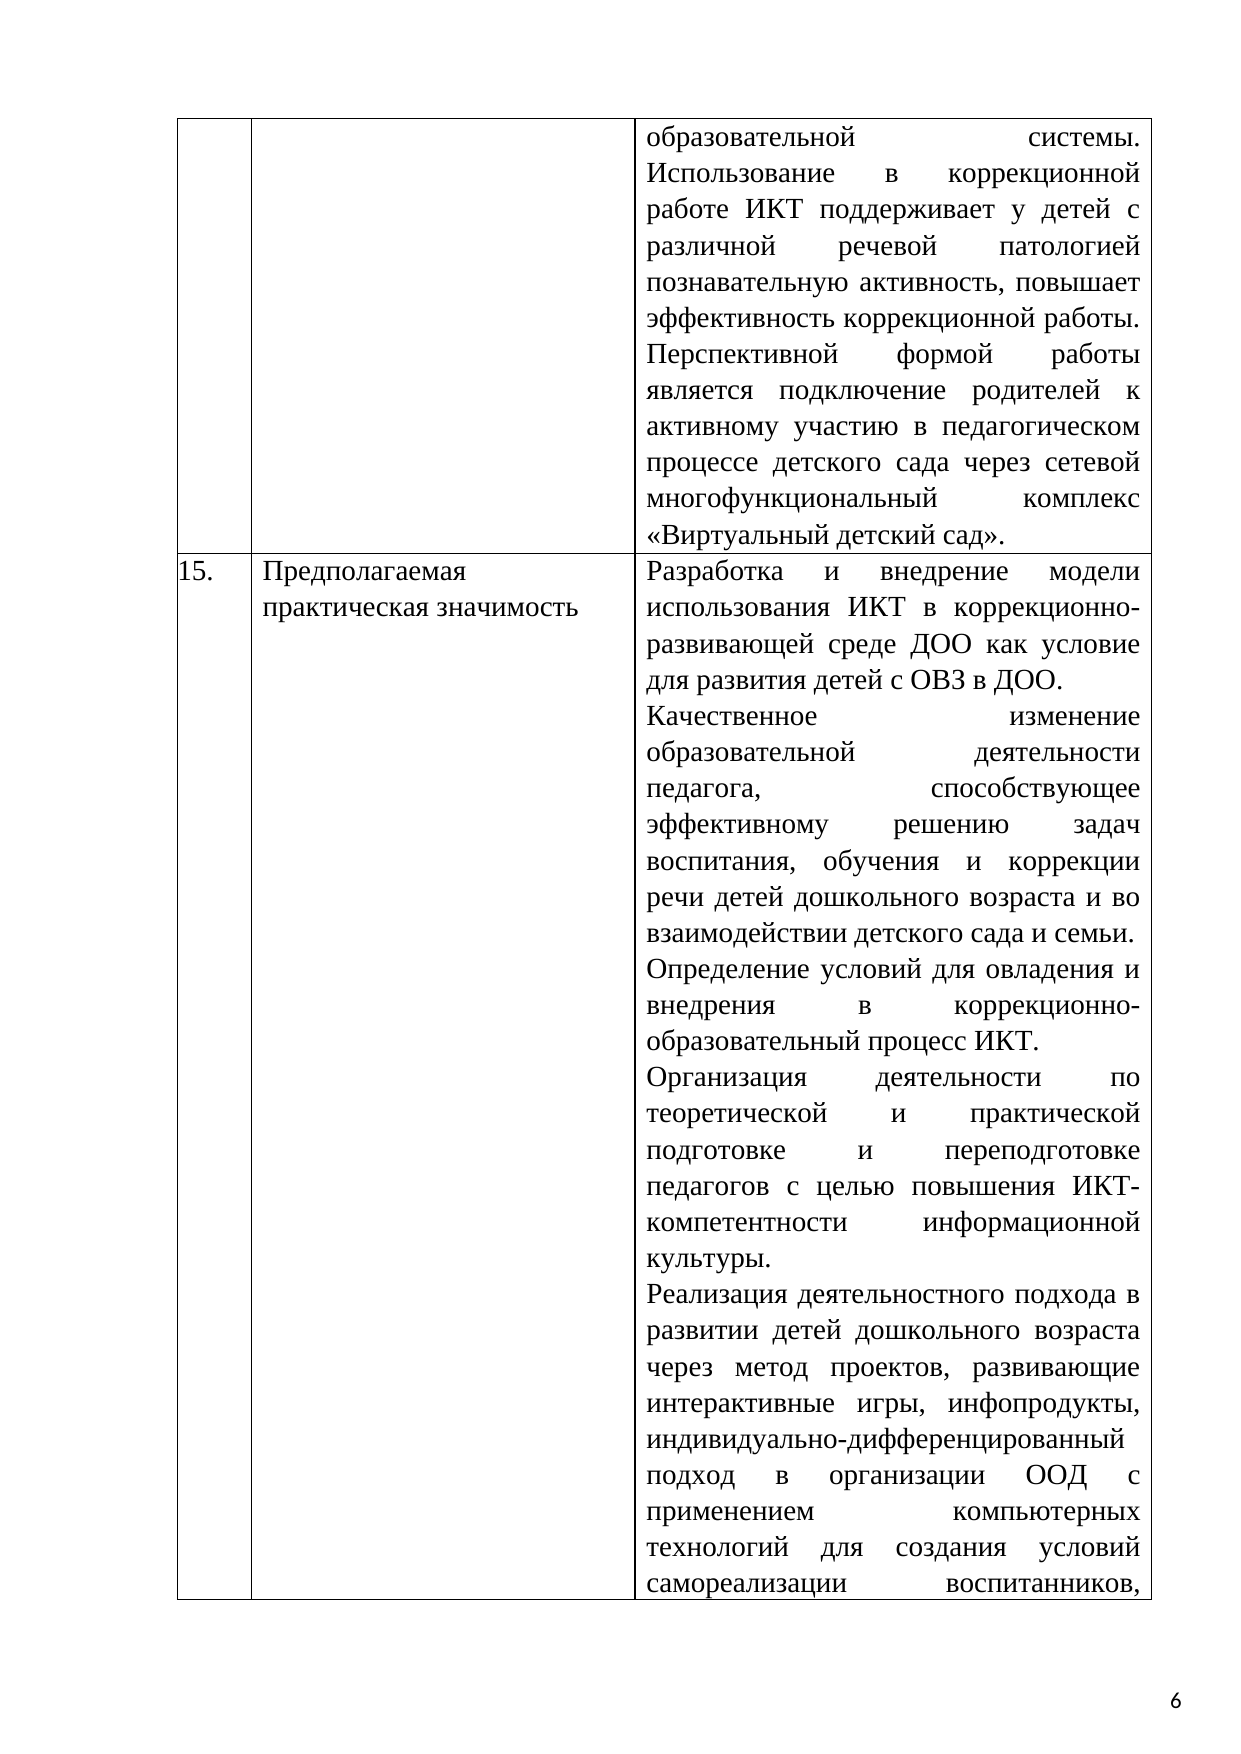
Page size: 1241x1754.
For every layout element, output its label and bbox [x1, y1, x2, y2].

table_cell [252, 554, 634, 1599]
table_cell [636, 119, 1151, 552]
table_cell [178, 119, 251, 552]
table_cell [252, 119, 634, 552]
table_cell [636, 554, 1151, 1599]
table_cell [178, 554, 251, 1599]
